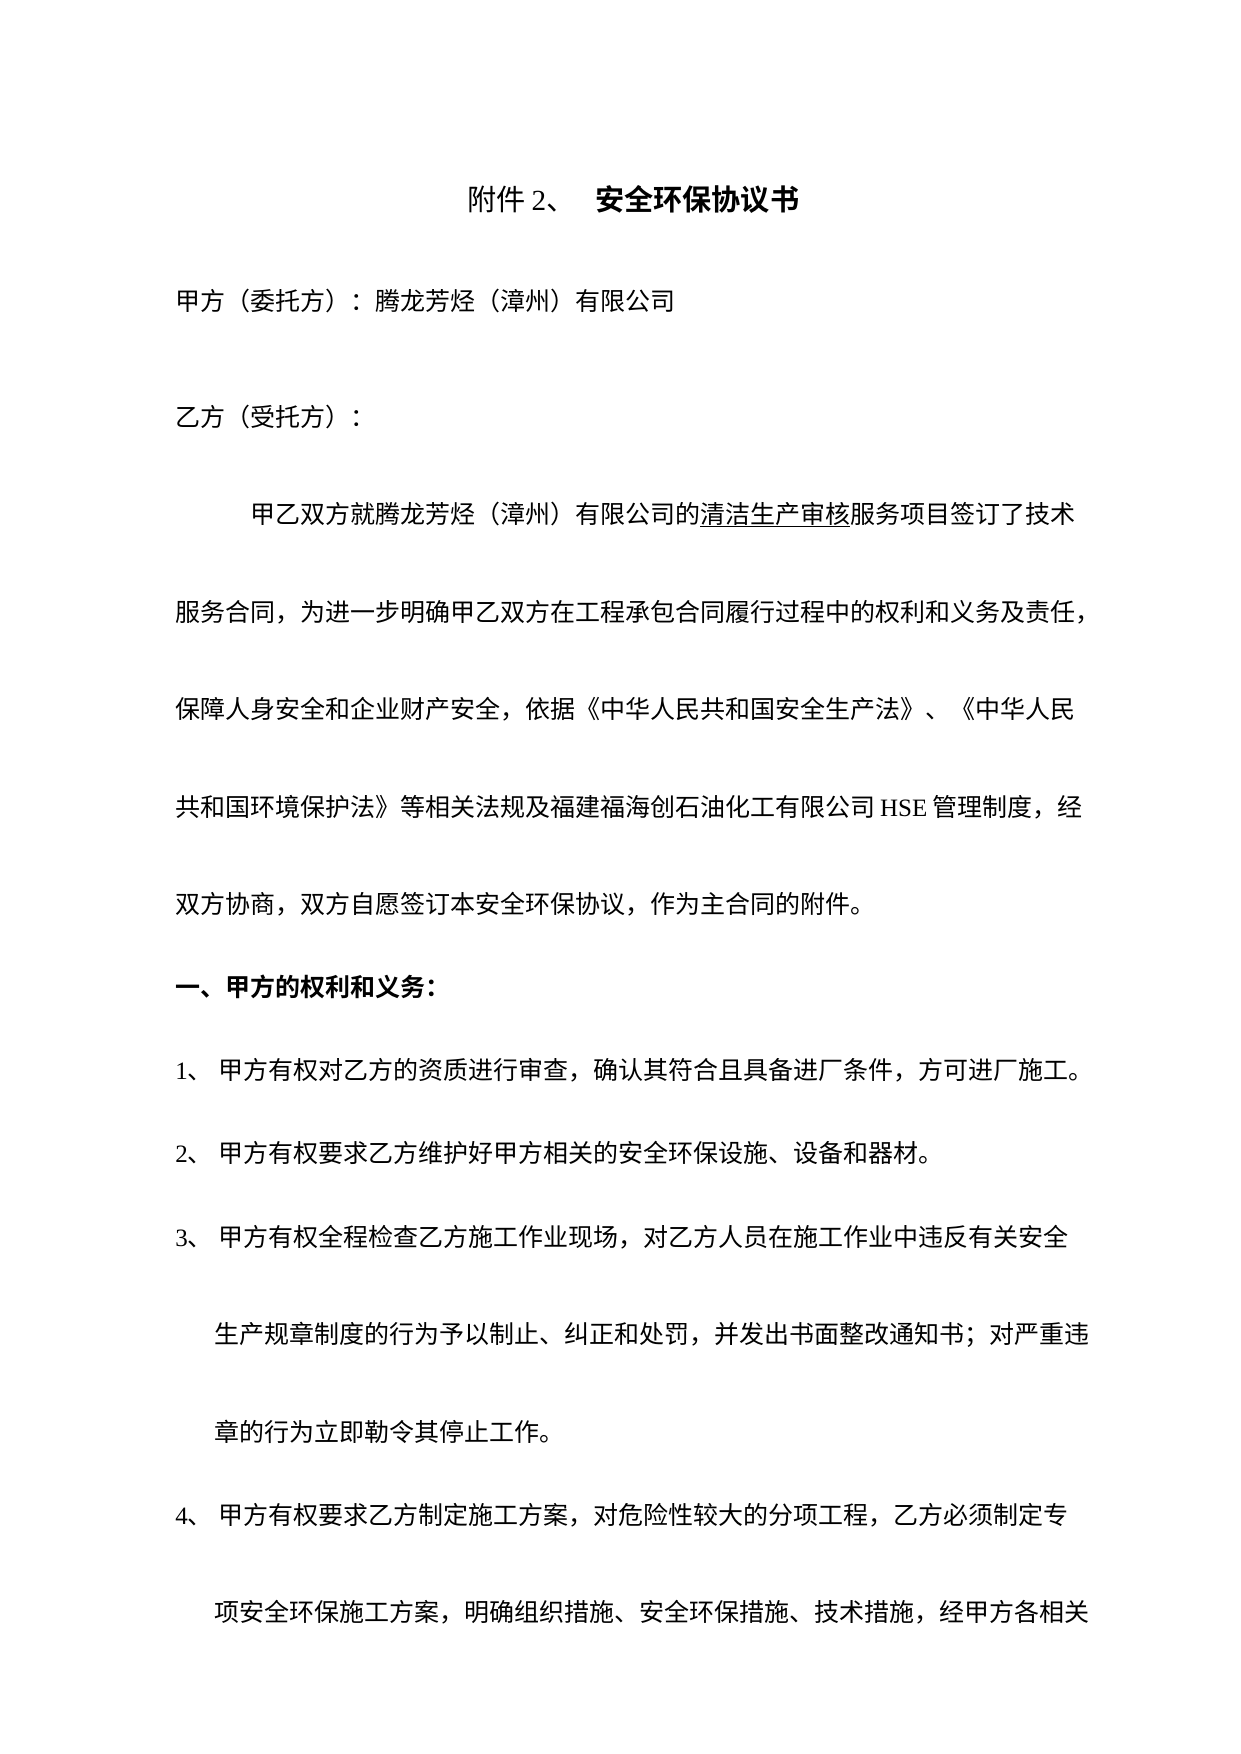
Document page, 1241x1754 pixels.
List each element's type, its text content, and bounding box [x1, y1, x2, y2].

text 附件2、 安全环保协议书 [175, 165, 1091, 230]
text 甲方（委托方）：腾龙芳烃（漳州）有限公司 [175, 267, 1091, 332]
text 乙方（受托方）： [175, 383, 1091, 448]
text 1、 甲方有权对乙方的资质进行审查，确认其符合且具备进厂条件，方可进厂施工。 [175, 1036, 1091, 1101]
text 3、 甲方有权全程检查乙方施工作业现场，对乙方人员在施工作业中违反有关安全生产规章制度的行为予以制止、纠正和处罚，并发出书面整改通知书；对严重违章的行为立即勒令其停止工作。 [175, 1203, 1091, 1463]
list 甲方的权利和义务： [175, 953, 1091, 1018]
text 甲乙双方就腾龙芳烃（漳州）有限公司的清洁生产审核服务项目签订了技术服务合同，为进一步明确甲乙双方在工程承包合同履行过程中的权利和义务及责任，保障人身安全和企业财产安全，依据《中华人民共和国安全生产法》、《中华人民共和国环境保护法》等相关法规及福建福海创石油化工有限公司HSE管理制度，经双方协商，双方自愿签订本安全环保协议，作为主合同的附件。 [175, 480, 1091, 935]
text 2、 甲方有权要求乙方维护好甲方相关的安全环保设施、设备和器材。 [175, 1119, 1091, 1184]
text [175, 1481, 1091, 1643]
